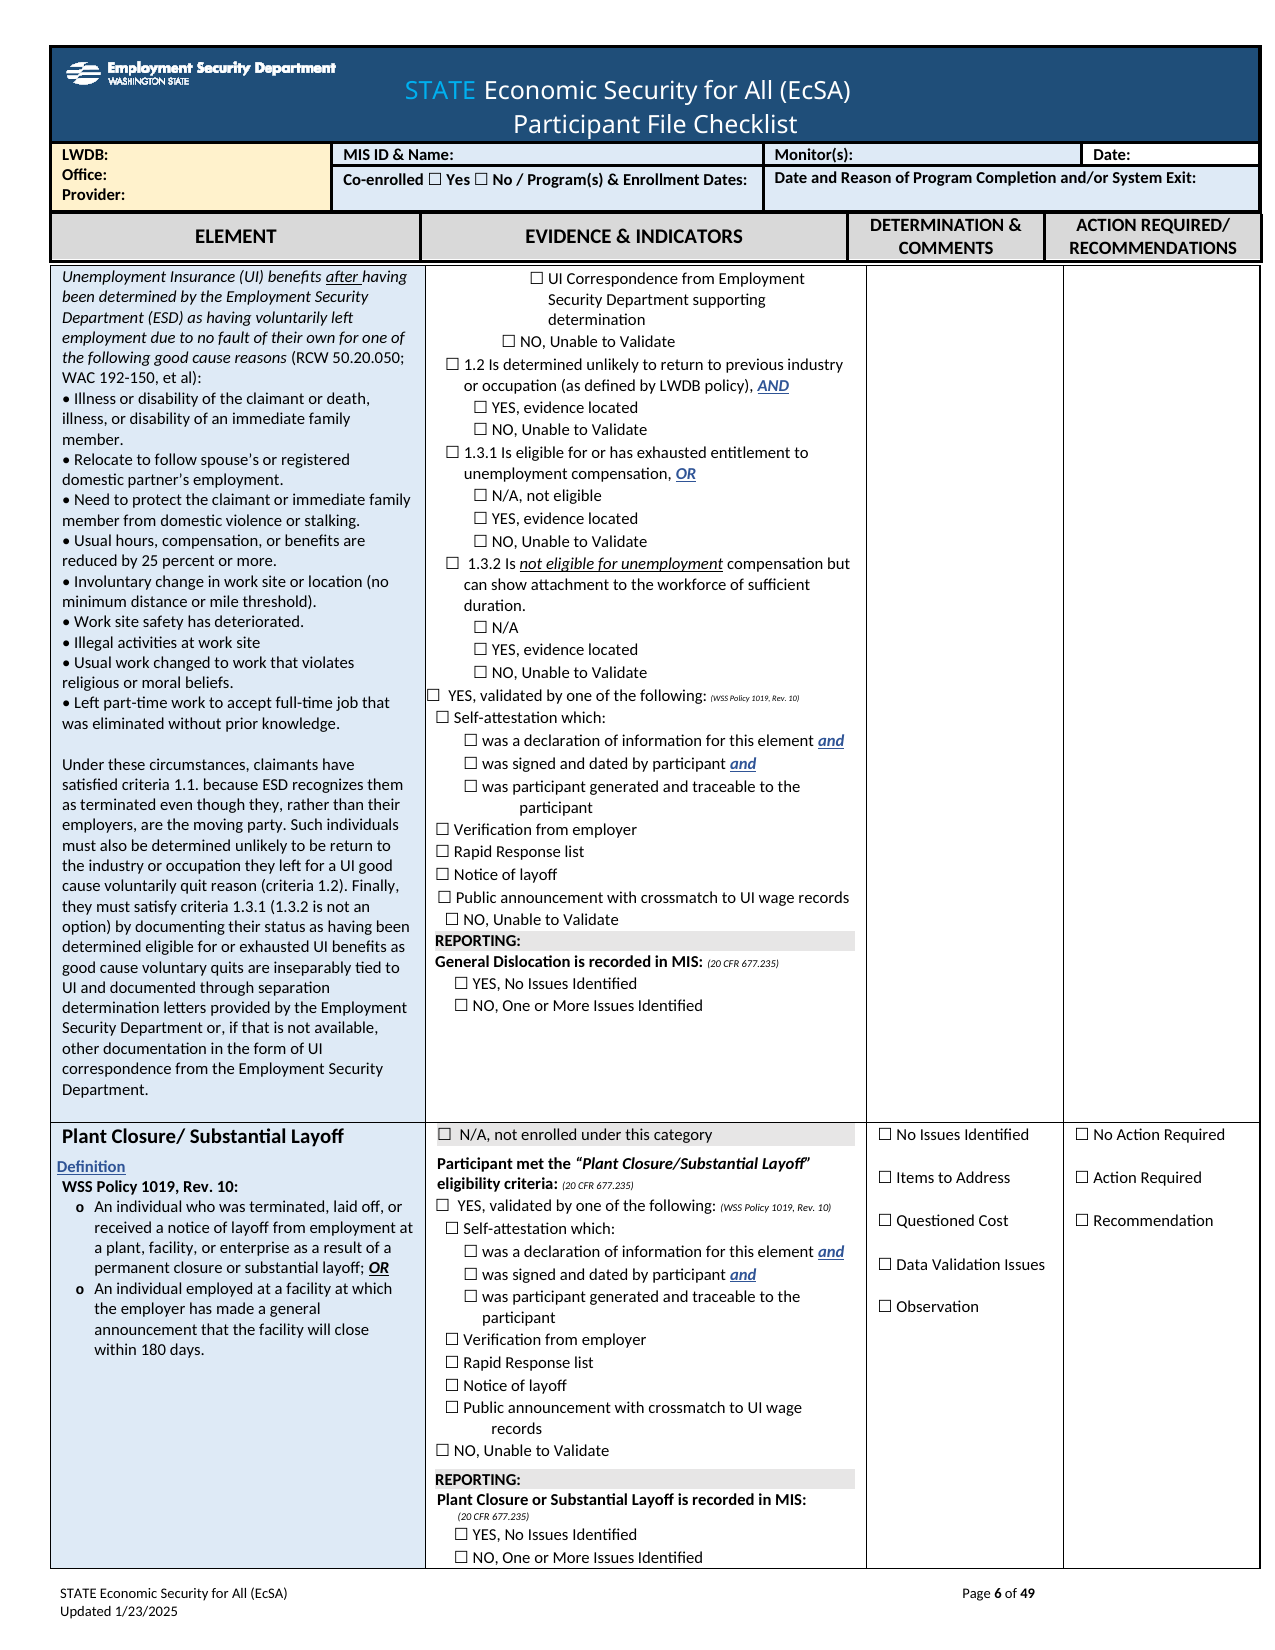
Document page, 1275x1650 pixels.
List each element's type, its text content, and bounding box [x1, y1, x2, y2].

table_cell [1064, 266, 1259, 1122]
table_cell N/A, not enrolled under this category Participant met the “Plant Closure/Substantial Layoff” eligibility criteria: (20 CFR 677.235) YES, validated by one of the following: (WSS Policy 1019, Rev. 10) Self-attestation which: was a declaration of information for this element and was signed and dated by participant and was participant generated and traceable to the participant Verification from employer Rapid Response list Notice of layoff Public announcement with crossmatch to UI wage records NO, Unable to Validate Reporting: Plant Closure or Substantial Layoff is recorded in MIS: (20 CFR 677.235) YES, No Issues Identified NO, One or More Issues Identified [426, 1123, 866, 1568]
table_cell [426, 266, 866, 1122]
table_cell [867, 1123, 1063, 1568]
picture [61, 48, 337, 100]
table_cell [1064, 1123, 1259, 1568]
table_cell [51, 266, 425, 1122]
table_cell Plant Closure/ Substantial Layoff Definition WSS Policy 1019, Rev. 10: An individual who was terminated, laid off, or received a notice of layoff from employment at a plant, facility, or enterprise as a result of a permanent closure or substantial layoff; OR An individual employed at a facility at which the employer has made a general announcement that the facility will close within 180 days. [51, 1123, 425, 1568]
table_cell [867, 266, 1063, 1122]
